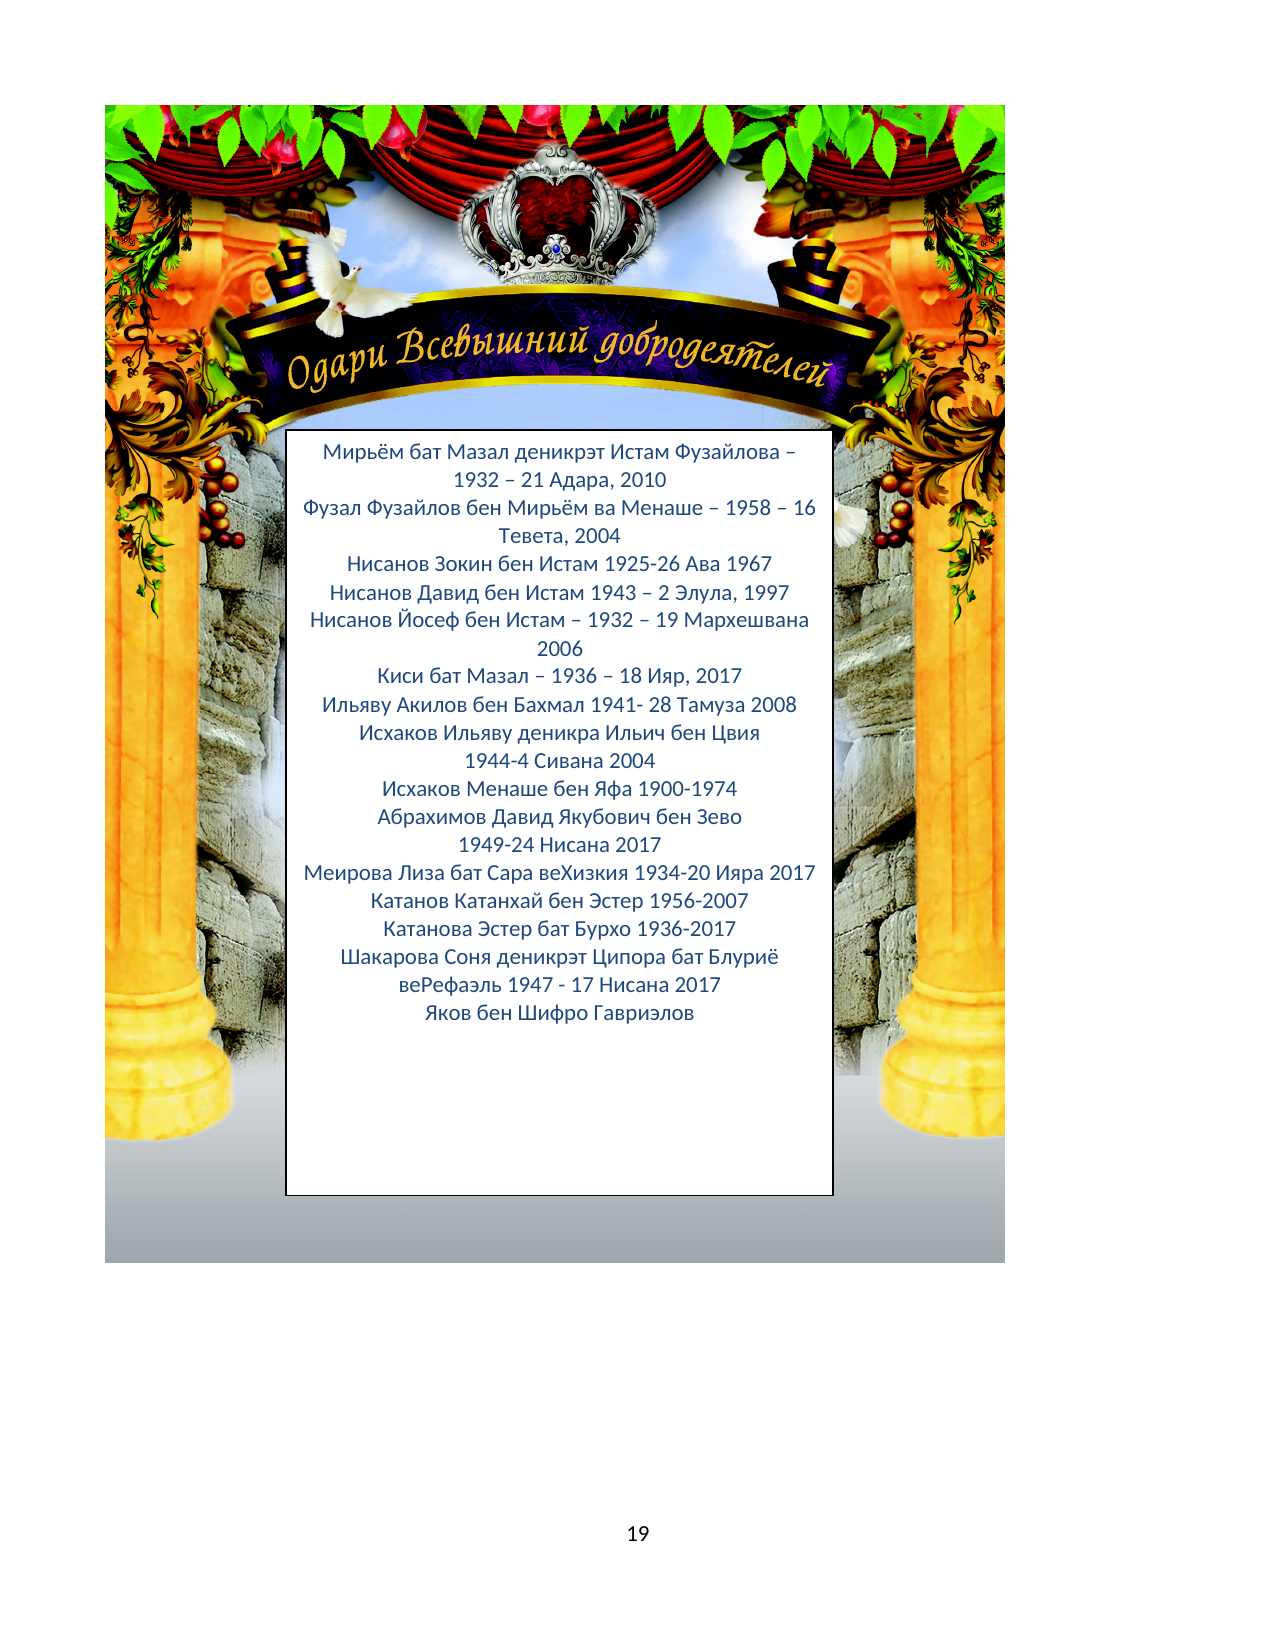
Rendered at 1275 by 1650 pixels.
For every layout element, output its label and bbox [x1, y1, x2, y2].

picture [105, 105, 1005, 1263]
